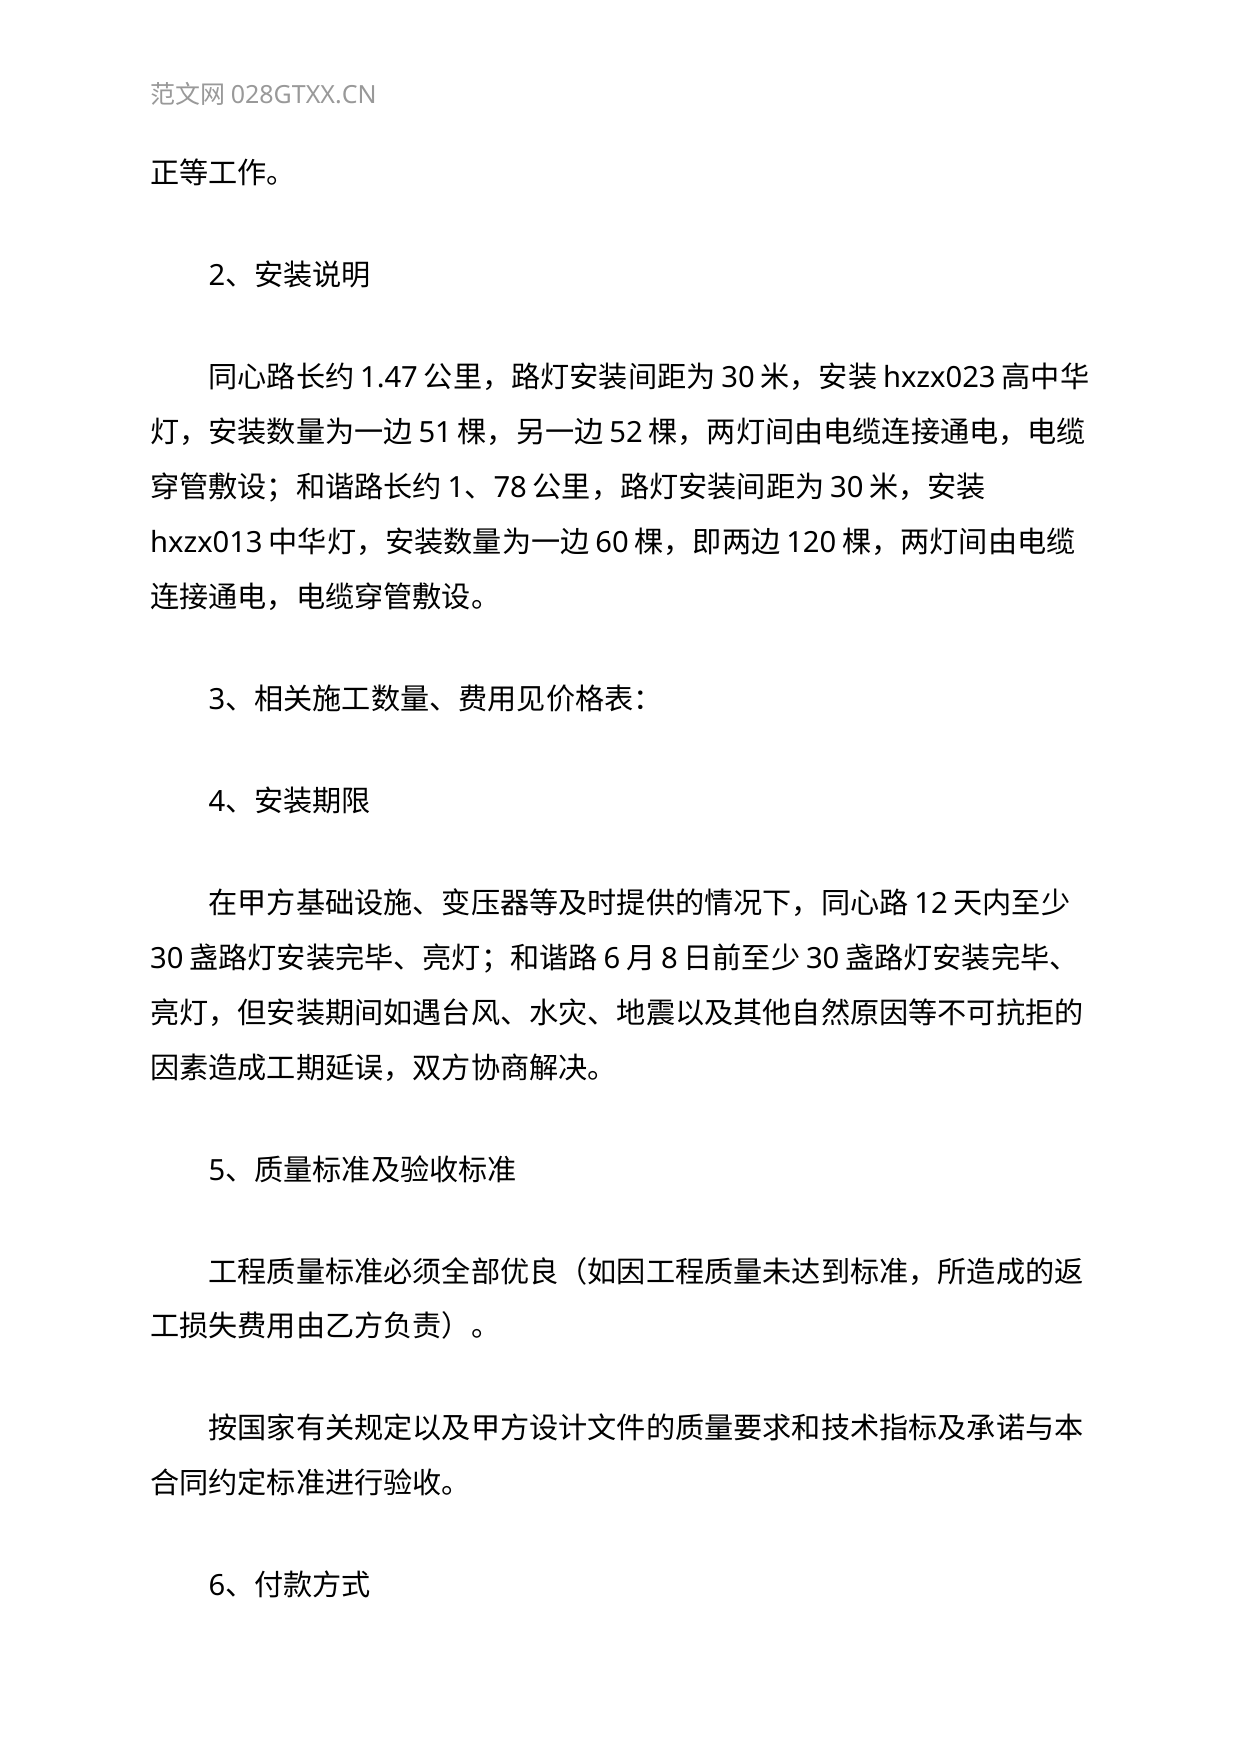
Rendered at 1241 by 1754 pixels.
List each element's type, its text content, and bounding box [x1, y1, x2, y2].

text 同心路长约1.47公里，路灯安装间距为30米，安装hxzx023高中华灯，安装数量为一边51棵，另一边52棵，两灯间由电缆连接通电，电缆穿管敷设；和谐路长约1、78公里，路灯安装间距为30米，安装hxzx013中华灯，安装数量为一边60棵，即两边120棵，两灯间由电缆连接通电，电缆穿管敷设。 [150, 354, 1090, 616]
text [150, 150, 1090, 192]
text 2、安装说明 [150, 252, 1090, 294]
text 在甲方基础设施、变压器等及时提供的情况下，同心路12天内至少30盏路灯安装完毕、亮灯；和谐路6月8日前至少30盏路灯安装完毕、亮灯，但安装期间如遇台风、水灾、地震以及其他自然原因等不可抗拒的因素造成工期延误，双方协商解决。 [150, 879, 1090, 1087]
text 5、质量标准及验收标准 [150, 1146, 1090, 1188]
text 工程质量标准必须全部优良（如因工程质量未达到标准，所造成的返工损失费用由乙方负责）。 [150, 1248, 1090, 1345]
text 3、相关施工数量、费用见价格表： [150, 676, 1090, 718]
text 按国家有关规定以及甲方设计文件的质量要求和技术指标及承诺与本合同约定标准进行验收。 [150, 1405, 1090, 1502]
text 6、付款方式 [150, 1561, 1090, 1604]
text 4、安装期限 [150, 777, 1090, 820]
